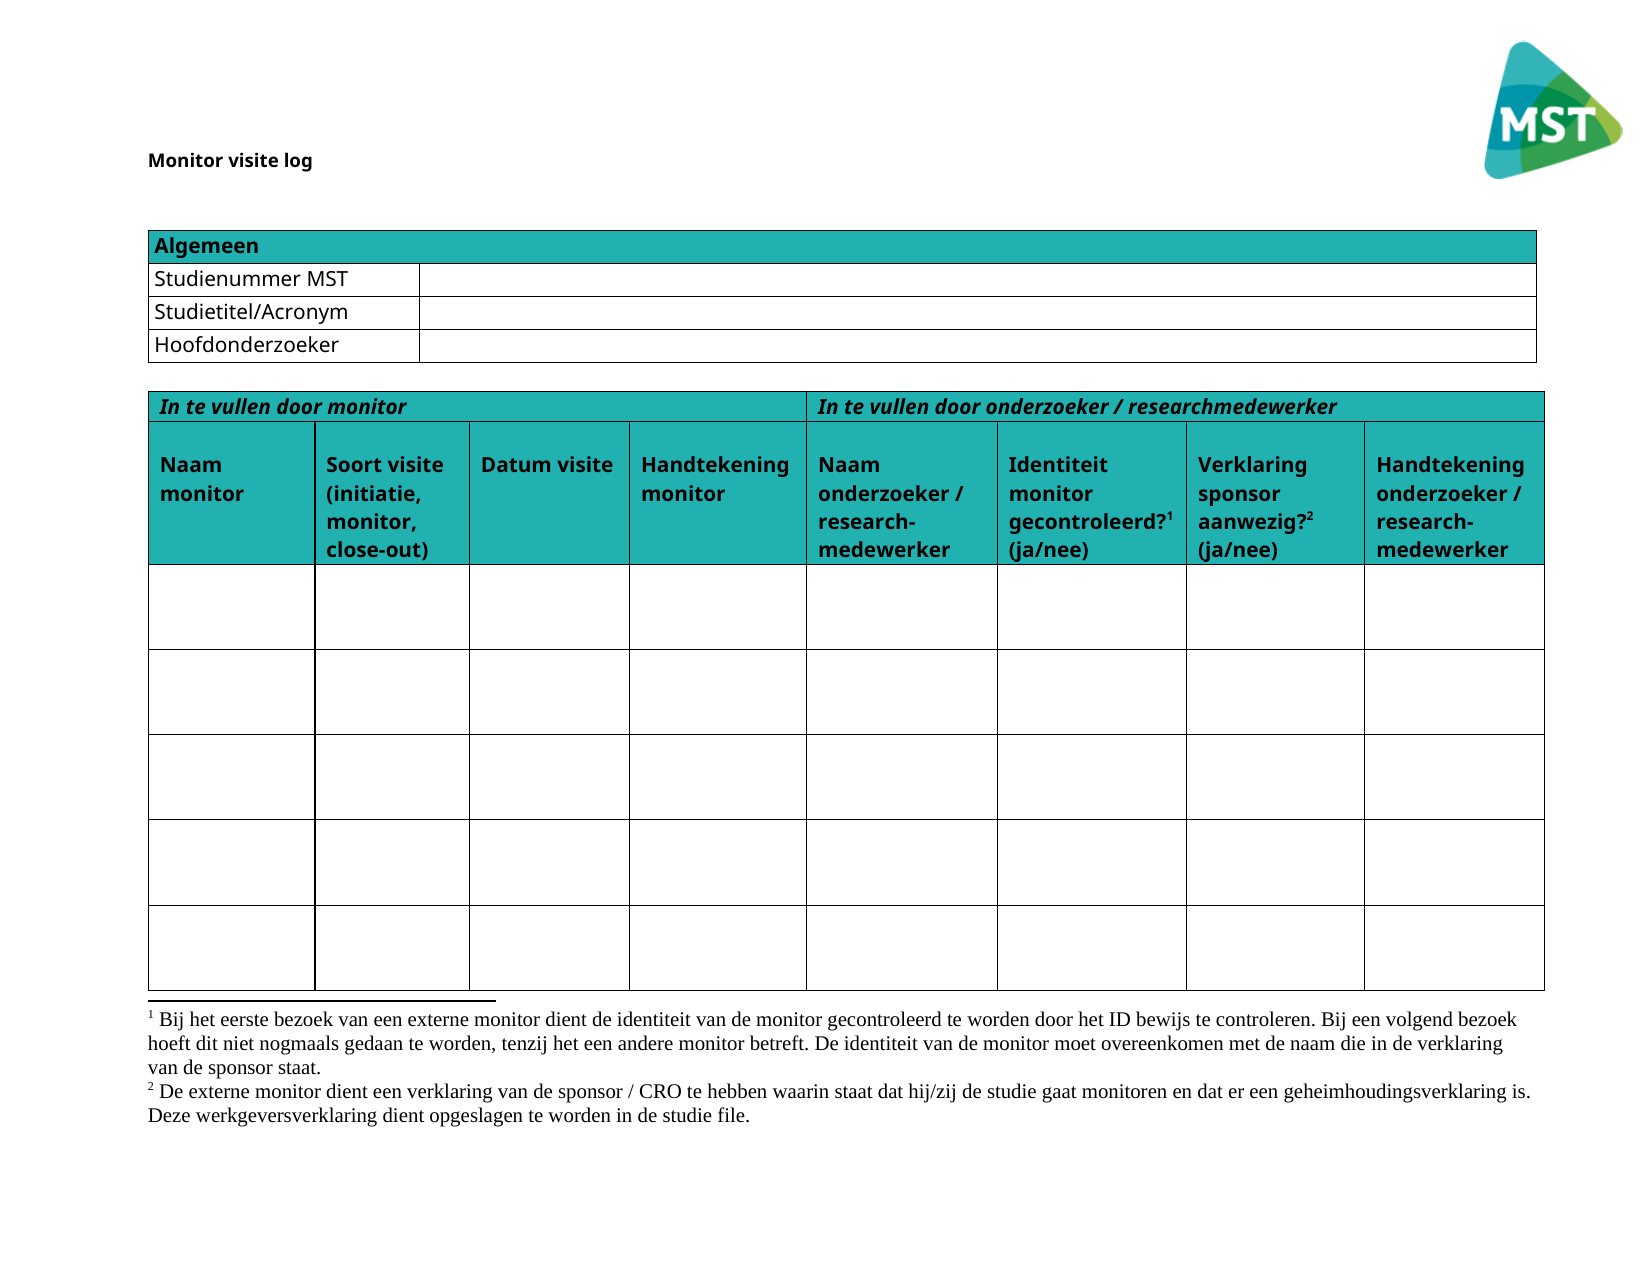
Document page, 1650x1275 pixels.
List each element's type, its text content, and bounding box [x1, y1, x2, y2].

table_cell [316, 565, 469, 649]
table_header Algemeen [149, 231, 1536, 263]
table_cell [630, 650, 806, 734]
table_cell [149, 906, 314, 989]
table_cell [998, 906, 1186, 989]
table_cell [998, 565, 1186, 649]
table_cell [470, 565, 629, 649]
table_cell [1187, 565, 1364, 649]
table_cell Handtekening monitor [630, 422, 806, 564]
table_cell [1365, 735, 1544, 819]
table_header In te vullen door monitor [149, 392, 806, 421]
table_cell [1365, 906, 1544, 989]
table_cell [1365, 565, 1544, 649]
table_cell [470, 735, 629, 819]
table_cell [998, 650, 1186, 734]
table_cell Verklaring sponsor aanwezig? (ja/nee) [1187, 422, 1364, 564]
table_cell [1187, 820, 1364, 904]
table_cell Handtekening onderzoeker / research- medewerker [1365, 422, 1544, 564]
table_cell [807, 906, 997, 989]
table_cell [149, 650, 314, 734]
table_cell [420, 330, 1536, 362]
table_cell [420, 264, 1536, 296]
table_cell Naam onderzoeker / research-medewerker [807, 422, 997, 564]
table_cell [470, 820, 629, 904]
table_cell [316, 735, 469, 819]
table_cell [998, 735, 1186, 819]
table_cell [1187, 906, 1364, 989]
table_cell [316, 650, 469, 734]
table_cell [807, 820, 997, 904]
table_cell [630, 735, 806, 819]
table_cell [420, 297, 1536, 329]
table_cell Hoofdonderzoeker [149, 330, 419, 362]
table_cell [316, 906, 469, 989]
table_cell Identiteit monitor gecontroleerd? (ja/nee) [998, 422, 1186, 564]
table_cell [1365, 650, 1544, 734]
table_cell [470, 650, 629, 734]
table_cell [1365, 820, 1544, 904]
table_header In te vullen door onderzoeker / researchmedewerker [807, 392, 1544, 421]
table_cell [630, 906, 806, 989]
table_cell [149, 820, 314, 904]
table_cell [807, 565, 997, 649]
table_cell [316, 820, 469, 904]
table_cell [1187, 735, 1364, 819]
table_cell [807, 650, 997, 734]
table_cell Naam monitor [149, 422, 314, 564]
table_cell [149, 565, 314, 649]
table_cell [149, 735, 314, 819]
table_cell [1187, 650, 1364, 734]
table_cell Soort visite (initiatie, monitor, close-out) [316, 422, 469, 564]
table_cell [470, 906, 629, 989]
table_cell Studienummer MST [149, 264, 419, 296]
table_cell [807, 735, 997, 819]
table_cell [630, 565, 806, 649]
table_cell Datum visite [470, 422, 629, 564]
table_cell [998, 820, 1186, 904]
picture [1484, 40, 1624, 180]
table_cell Studietitel/Acronym [149, 297, 419, 329]
text Monitor visite log [148, 148, 1484, 173]
table_cell [630, 820, 806, 904]
